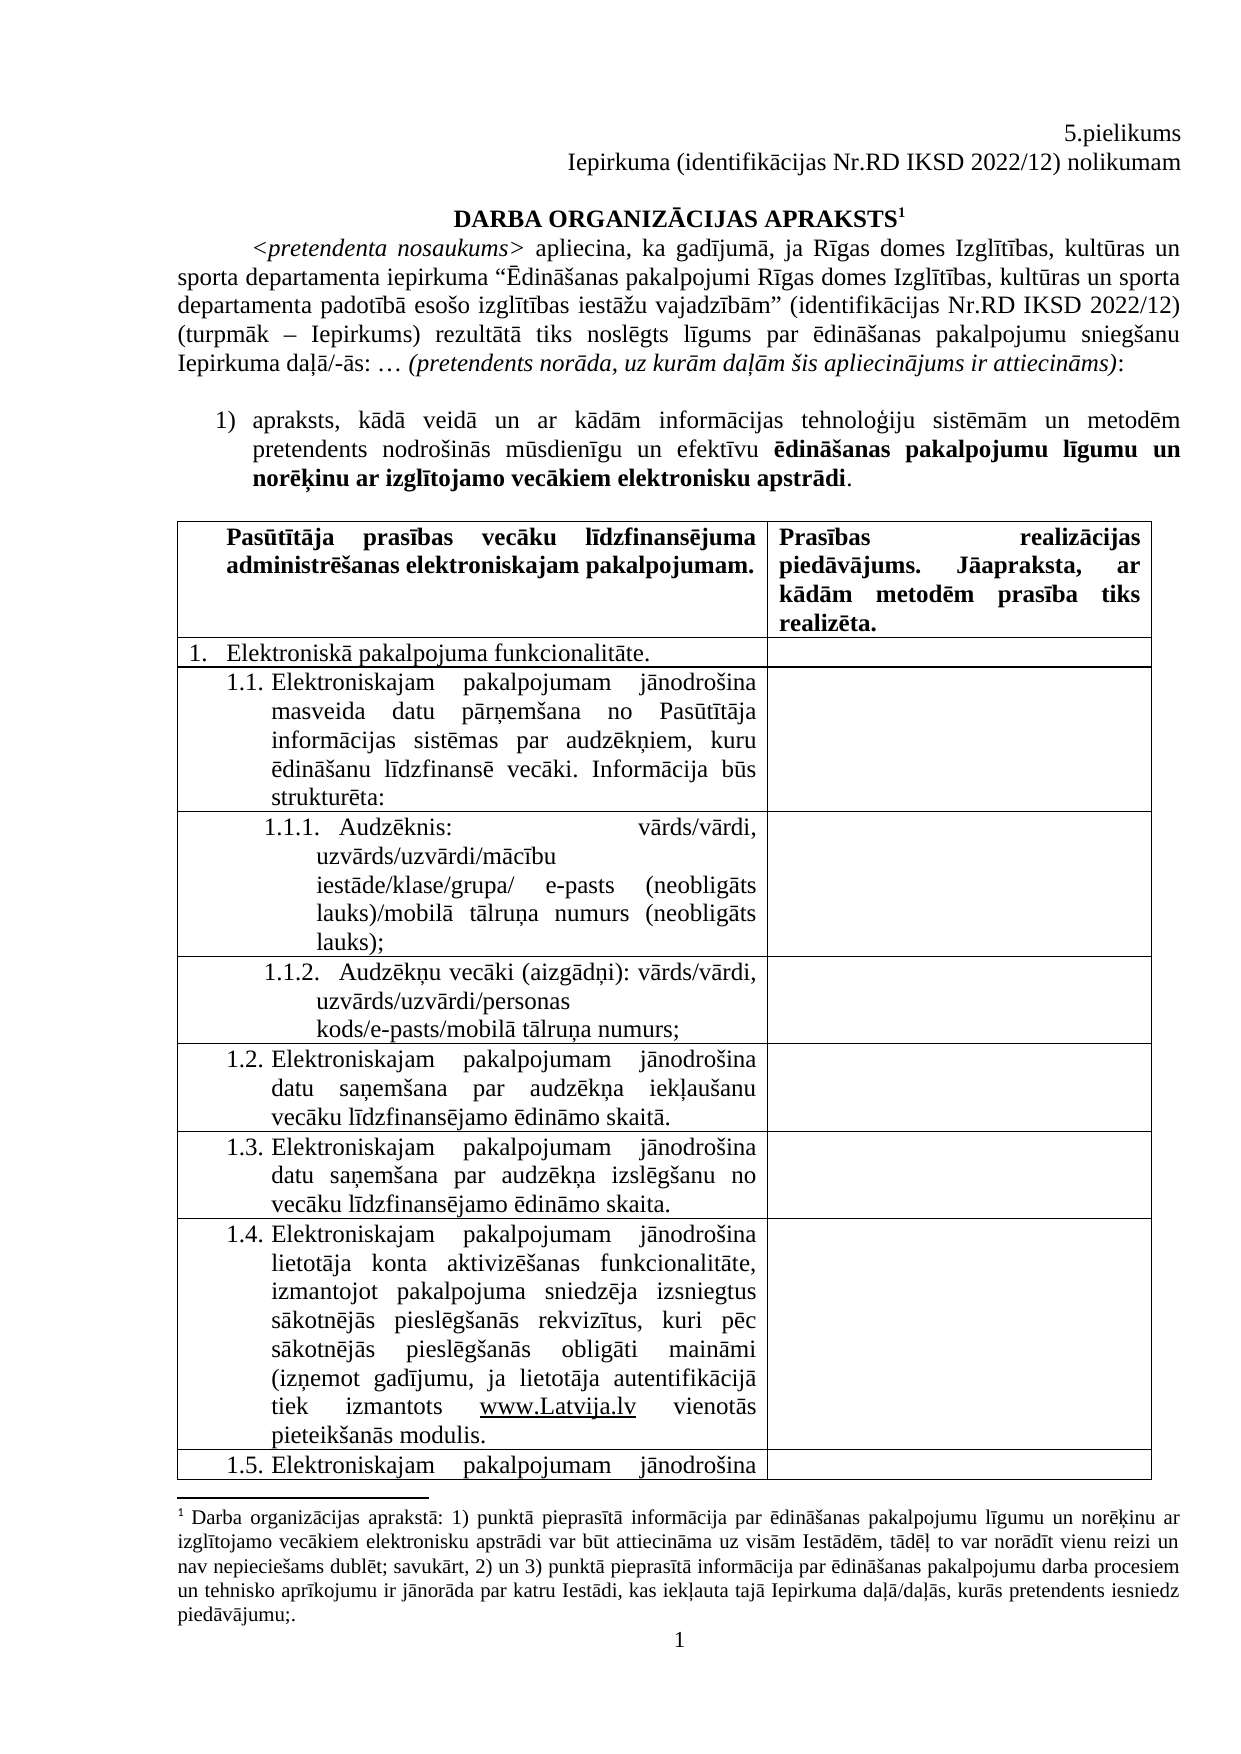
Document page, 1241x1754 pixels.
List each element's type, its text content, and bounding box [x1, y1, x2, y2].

table_cell [768, 638, 1151, 666]
table_cell Elektroniskā pakalpojuma funkcionalitāte. [178, 638, 767, 666]
text <pretendenta nosaukums> apliecina, ka gadījumā, ja Rīgas domes Izglītības, kultūras un sporta departamenta iepirkuma “Ēdināšanas pakalpojumi Rīgas domes Izglītības, kultūras un sporta departamenta padotībā esošo izglītības iestāžu vajadzībām” (identifikācijas Nr.RD IKSD 2022/12) (turpmāk – Iepirkums) rezultātā tiks noslēgts līgums par ēdināšanas pakalpojumu sniegšanu Iepirkuma daļā/-ās: … (pretendents norāda, uz kurām daļām šis apliecinājums ir attiecināms): [177, 233, 1181, 377]
table_header Pasūtītāja prasības vecāku līdzfinansējuma administrēšanas elektroniskajam pakalpojumam. [178, 522, 767, 637]
table_cell [768, 668, 1151, 811]
table_cell Elektroniskajam pakalpojumam jānodrošina masveida datu pārņemšana no Pasūtītāja informācijas sistēmas par audzēkņiem, kuru ēdināšanu līdzfinansē vecāki. Informācija būs strukturēta: [178, 668, 767, 811]
table_cell [768, 1132, 1151, 1218]
text Darba organizācijas apraksts [177, 204, 1181, 233]
table_cell [768, 1450, 1151, 1479]
table_cell [768, 1044, 1151, 1131]
table_cell Elektroniskajam pakalpojumam jānodrošina datu saņemšana par audzēkņa izslēgšanu no vecāku līdzfinansējamo ēdināmo skaita. [178, 1132, 767, 1218]
text Iepirkuma (identifikācijas Nr.RD IKSD 2022/12) nolikumam [402, 147, 1181, 176]
table_cell Elektroniskajam pakalpojumam jānodrošina lietotāja konta aktivizēšanas funkcionalitāte, izmantojot pakalpojuma sniedzēja izsniegtus sākotnējās pieslēgšanās rekvizītus, kuri pēc sākotnējās pieslēgšanās obligāti maināmi (izņemot gadījumu, ja lietotāja autentifikācijā tiek izmantots www.Latvija.lv vienotās pieteikšanās modulis. [178, 1219, 767, 1449]
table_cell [178, 1450, 767, 1479]
text 5.pielikums [402, 118, 1181, 147]
table_header Prasības realizācijas piedāvājums. Jāapraksta, ar kādām metodēm prasība tiks realizēta. [768, 522, 1151, 637]
table_cell [768, 1219, 1151, 1449]
table_cell [768, 957, 1151, 1043]
table_cell Elektroniskajam pakalpojumam jānodrošina datu saņemšana par audzēkņa iekļaušanu vecāku līdzfinansējamo ēdināmo skaitā. [178, 1044, 767, 1131]
table_cell Audzēkņu vecāki (aizgādņi): vārds/vārdi, uzvārds/uzvārdi/personas kods/e-pasts/mobilā tālruņa numurs; [178, 957, 767, 1043]
table_cell Audzēknis: vārds/vārdi, uzvārds/uzvārdi/mācību iestāde/klase/grupa/ e-pasts (neobligāts lauks)/mobilā tālruņa numurs (neobligāts lauks); [178, 812, 767, 956]
table_cell [768, 812, 1151, 956]
list apraksts, kādā veidā un ar kādām informācijas tehnoloģiju sistēmām un metodēm pretendents nodrošinās mūsdienīgu un efektīvu ēdināšanas pakalpojumu līgumu un norēķinu ar izglītojamo vecākiem elektronisku apstrādi. [215, 406, 1181, 492]
